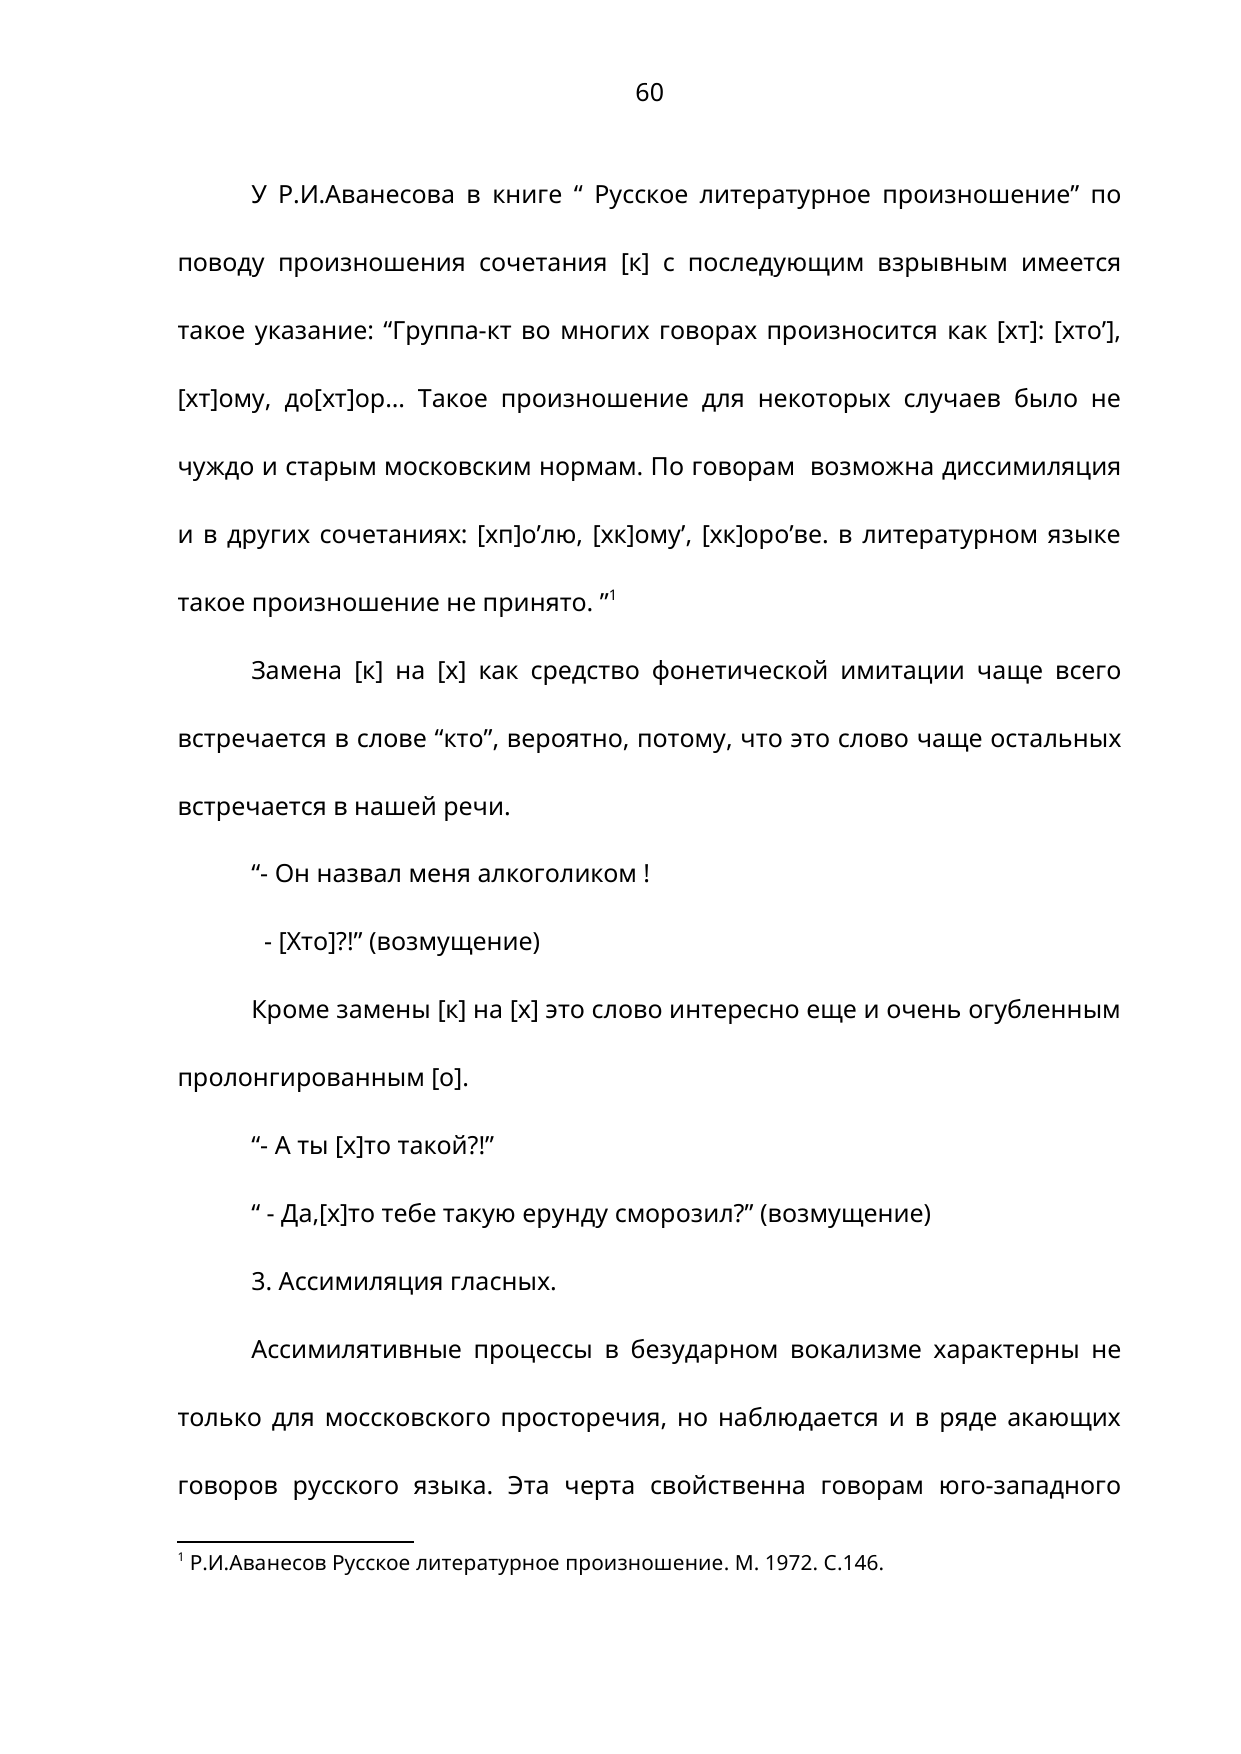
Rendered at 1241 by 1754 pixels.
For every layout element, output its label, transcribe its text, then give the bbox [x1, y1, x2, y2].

text “ - Да,[х]то тебе такую ерунду сморозил?” (возмущение) [177, 1196, 1122, 1230]
text Замена [к] на [х] как средство фонетической имитации чаще всего встречается в слове “кто”, вероятно, потому, что это слово чаще остальных встречается в нашей речи. [177, 653, 1122, 822]
text 3. Ассимиляция гласных. [177, 1264, 1122, 1298]
text “- А ты [х]то такой?!” [177, 1128, 1122, 1162]
text У Р.И.Аванесова в книге “ Русское литературное произношение” по поводу произношения сочетания [к] с последующим взрывным имеется такое указание: “Группа-кт во многих говорах произносится как [хт]: [хто’], [хт]ому, до[хт]ор... Такое произношение для некоторых случаев было не чуждо и старым московским нормам. По говорам возможна диссимиляция и в других сочетаниях: [хп]о’лю, [хк]ому’, [хк]оро’ве. в литературном языке такое произношение не принято. ” [177, 177, 1122, 619]
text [177, 1332, 1122, 1502]
text Кроме замены [к] на [х] это слово интересно еще и очень огубленным пролонгированным [о]. [177, 992, 1122, 1094]
text “- Он назвал меня алкоголиком ! [177, 856, 1122, 890]
text - [Хто]?!” (возмущение) [177, 924, 1122, 958]
